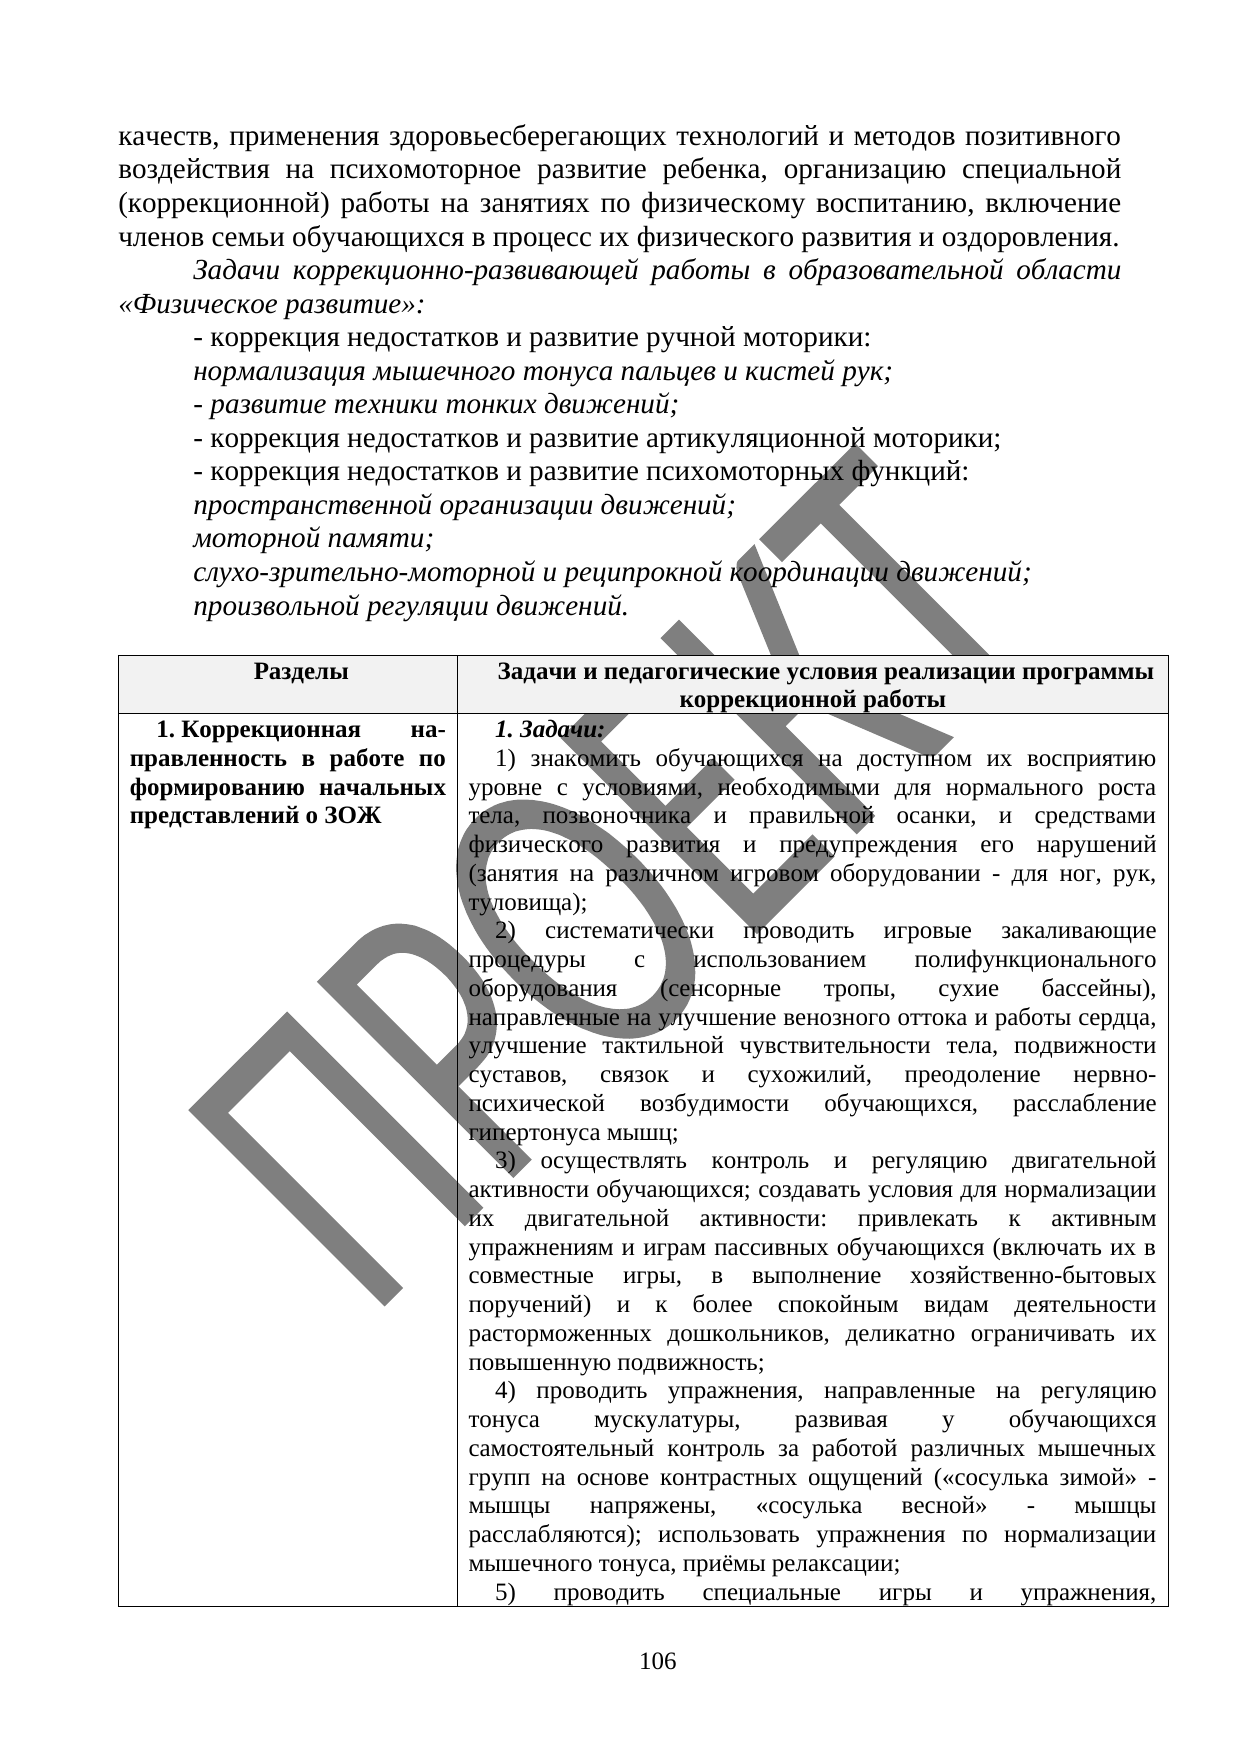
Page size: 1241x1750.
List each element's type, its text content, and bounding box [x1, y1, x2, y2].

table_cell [119, 714, 457, 1606]
text слухо-зрительно-моторной и реципрокной координации движений; [118, 554, 1122, 588]
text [118, 118, 1122, 252]
text произвольной регуляции движений. [118, 588, 1122, 621]
text нормализация мышечного тонуса пальцев и кистей рук; [118, 353, 1122, 386]
text моторной памяти; [118, 521, 1122, 554]
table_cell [458, 714, 1168, 1606]
text Задачи коррекционно-развивающей работы в образовательной области «Физическое развитие»: [118, 252, 1122, 319]
text пространственной организации движений; [118, 487, 1122, 521]
table_header Разделы [119, 656, 457, 713]
text - коррекция недостатков и развитие психомоторных функций: [118, 453, 1122, 487]
text - коррекция недостатков и развитие артикуляционной моторики; [118, 420, 1122, 453]
table_header Задачи и педагогические условия реализации программы коррекционной работы [458, 656, 1168, 713]
text - коррекция недостатков и развитие ручной моторики: [118, 319, 1122, 353]
text - развитие техники тонких движений; [118, 386, 1122, 420]
